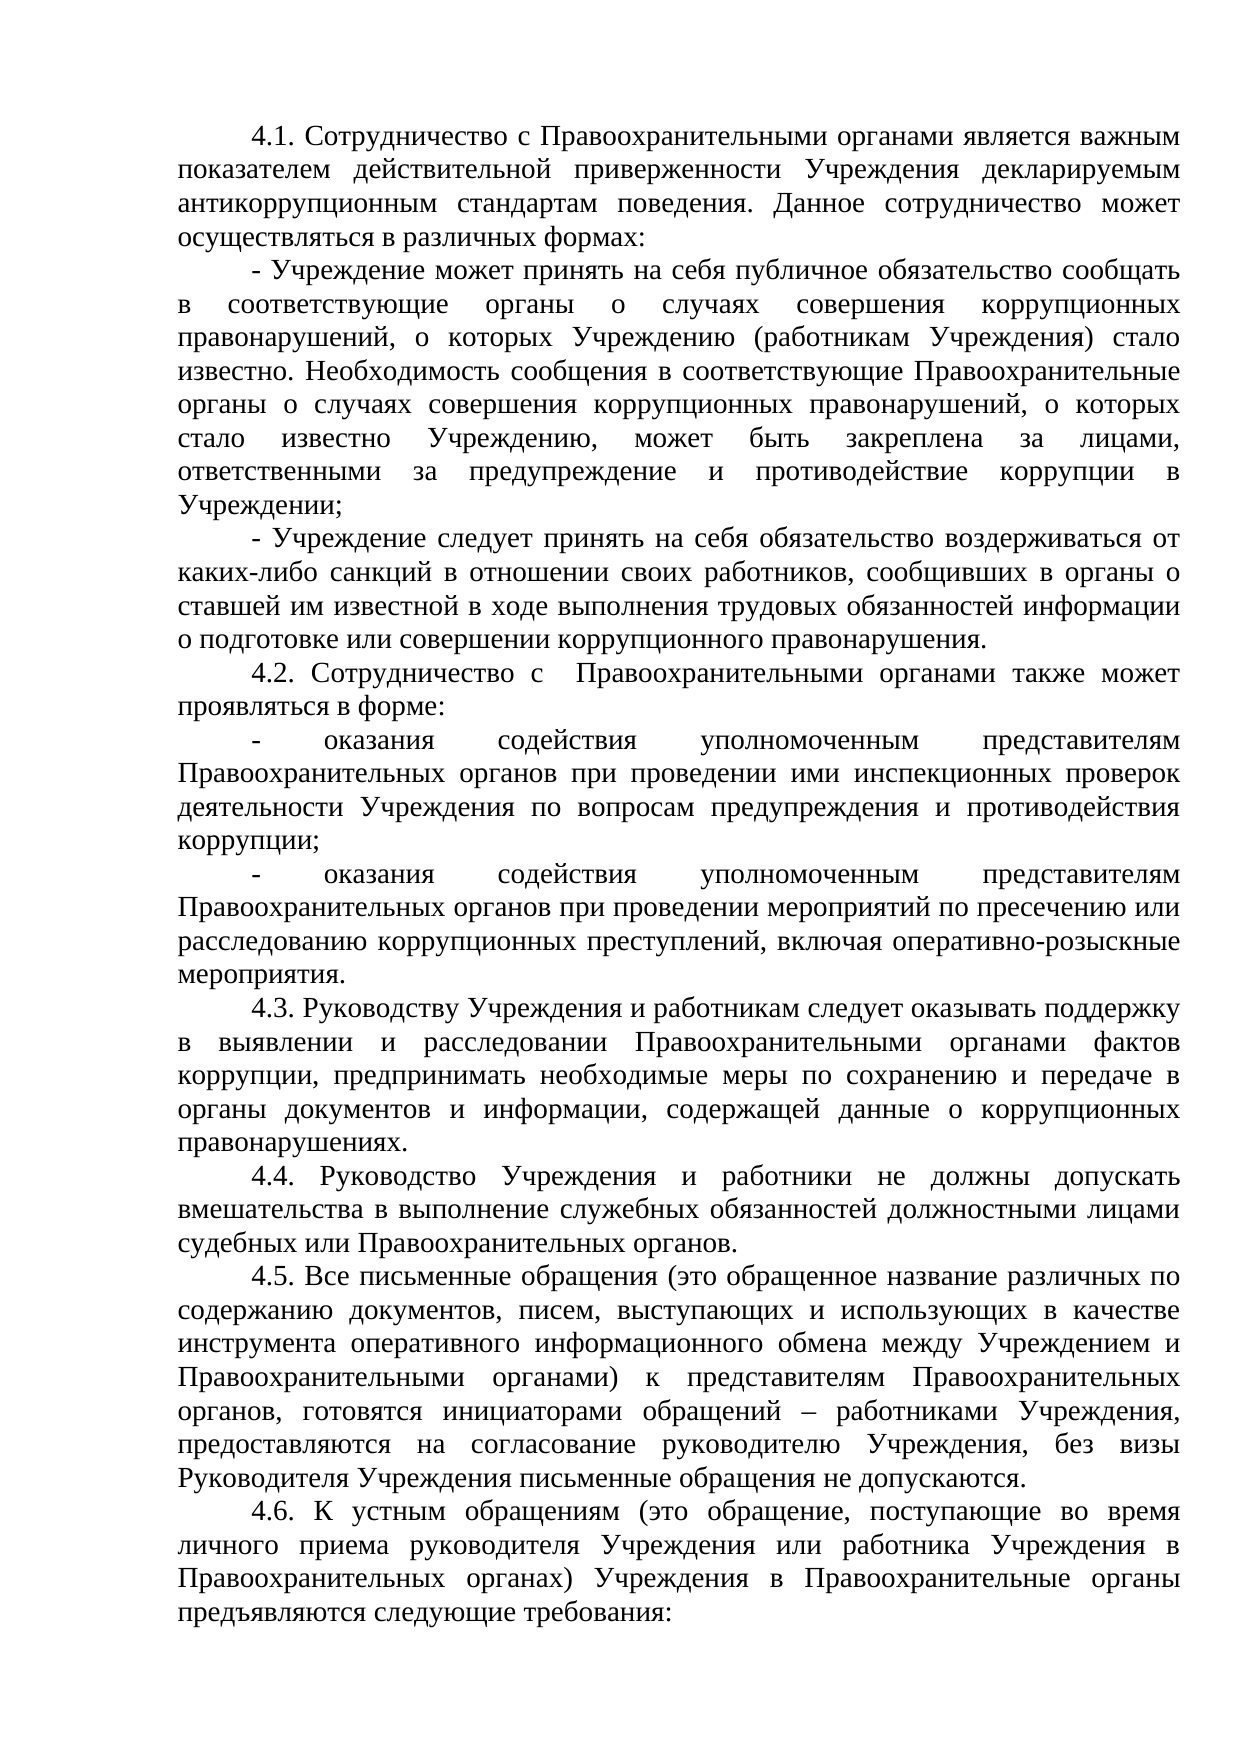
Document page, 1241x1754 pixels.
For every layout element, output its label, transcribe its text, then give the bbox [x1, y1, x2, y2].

text 4.4. Руководство Учреждения и работники не должны допускать вмешательства в выполнение служебных обязанностей должностными лицами судебных или Правоохранительных органов. [177, 1158, 1181, 1258]
text 4.1. Сотрудничество с Правоохранительными органами является важным показателем действительной приверженности Учреждения декларируемым антикоррупционным стандартам поведения. Данное сотрудничество может осуществляться в различных формах: [177, 118, 1181, 252]
text 4.3. Руководству Учреждения и работникам следует оказывать поддержку в выявлении и расследовании Правоохранительными органами фактов коррупции, предпринимать необходимые меры по сохранению и передаче в органы документов и информации, содержащей данные о коррупционных правонарушениях. [177, 990, 1181, 1158]
text 4.6. К устным обращениям (это обращение, поступающие во время личного приема руководителя Учреждения или работника Учреждения в Правоохранительных органах) Учреждения в Правоохранительные органы предъявляются следующие требования: [177, 1493, 1181, 1627]
text - Учреждение следует принять на себя обязательство воздерживаться от каких-либо санкций в отношении своих работников, сообщивших в органы о ставшей им известной в ходе выполнения трудовых обязанностей информации о подготовке или совершении коррупционного правонарушения. [177, 521, 1181, 655]
text 4.2. Сотрудничество с Правоохранительными органами также может проявляться в форме: [177, 655, 1181, 722]
text - оказания содействия уполномоченным представителям Правоохранительных органов при проведении мероприятий по пресечению или расследованию коррупционных преступлений, включая оперативно-розыскные мероприятия. [177, 856, 1181, 990]
text - Учреждение может принять на себя публичное обязательство сообщать в соответствующие органы о случаях совершения коррупционных правонарушений, о которых Учреждению (работникам Учреждения) стало известно. Необходимость сообщения в соответствующие Правоохранительные органы о случаях совершения коррупционных правонарушений, о которых стало известно Учреждению, может быть закреплена за лицами, ответственными за предупреждение и противодействие коррупции в Учреждении; [177, 252, 1181, 521]
text - оказания содействия уполномоченным представителям Правоохранительных органов при проведении ими инспекционных проверок деятельности Учреждения по вопросам предупреждения и противодействия коррупции; [177, 722, 1181, 856]
text 4.5. Все письменные обращения (это обращенное название различных по содержанию документов, писем, выступающих и использующих в качестве инструмента оперативного информационного обмена между Учреждением и Правоохранительными органами) к представителям Правоохранительных органов, готовятся инициаторами обращений – работниками Учреждения, предоставляются на согласование руководителю Учреждения, без визы Руководителя Учреждения письменные обращения не допускаются. [177, 1258, 1181, 1493]
